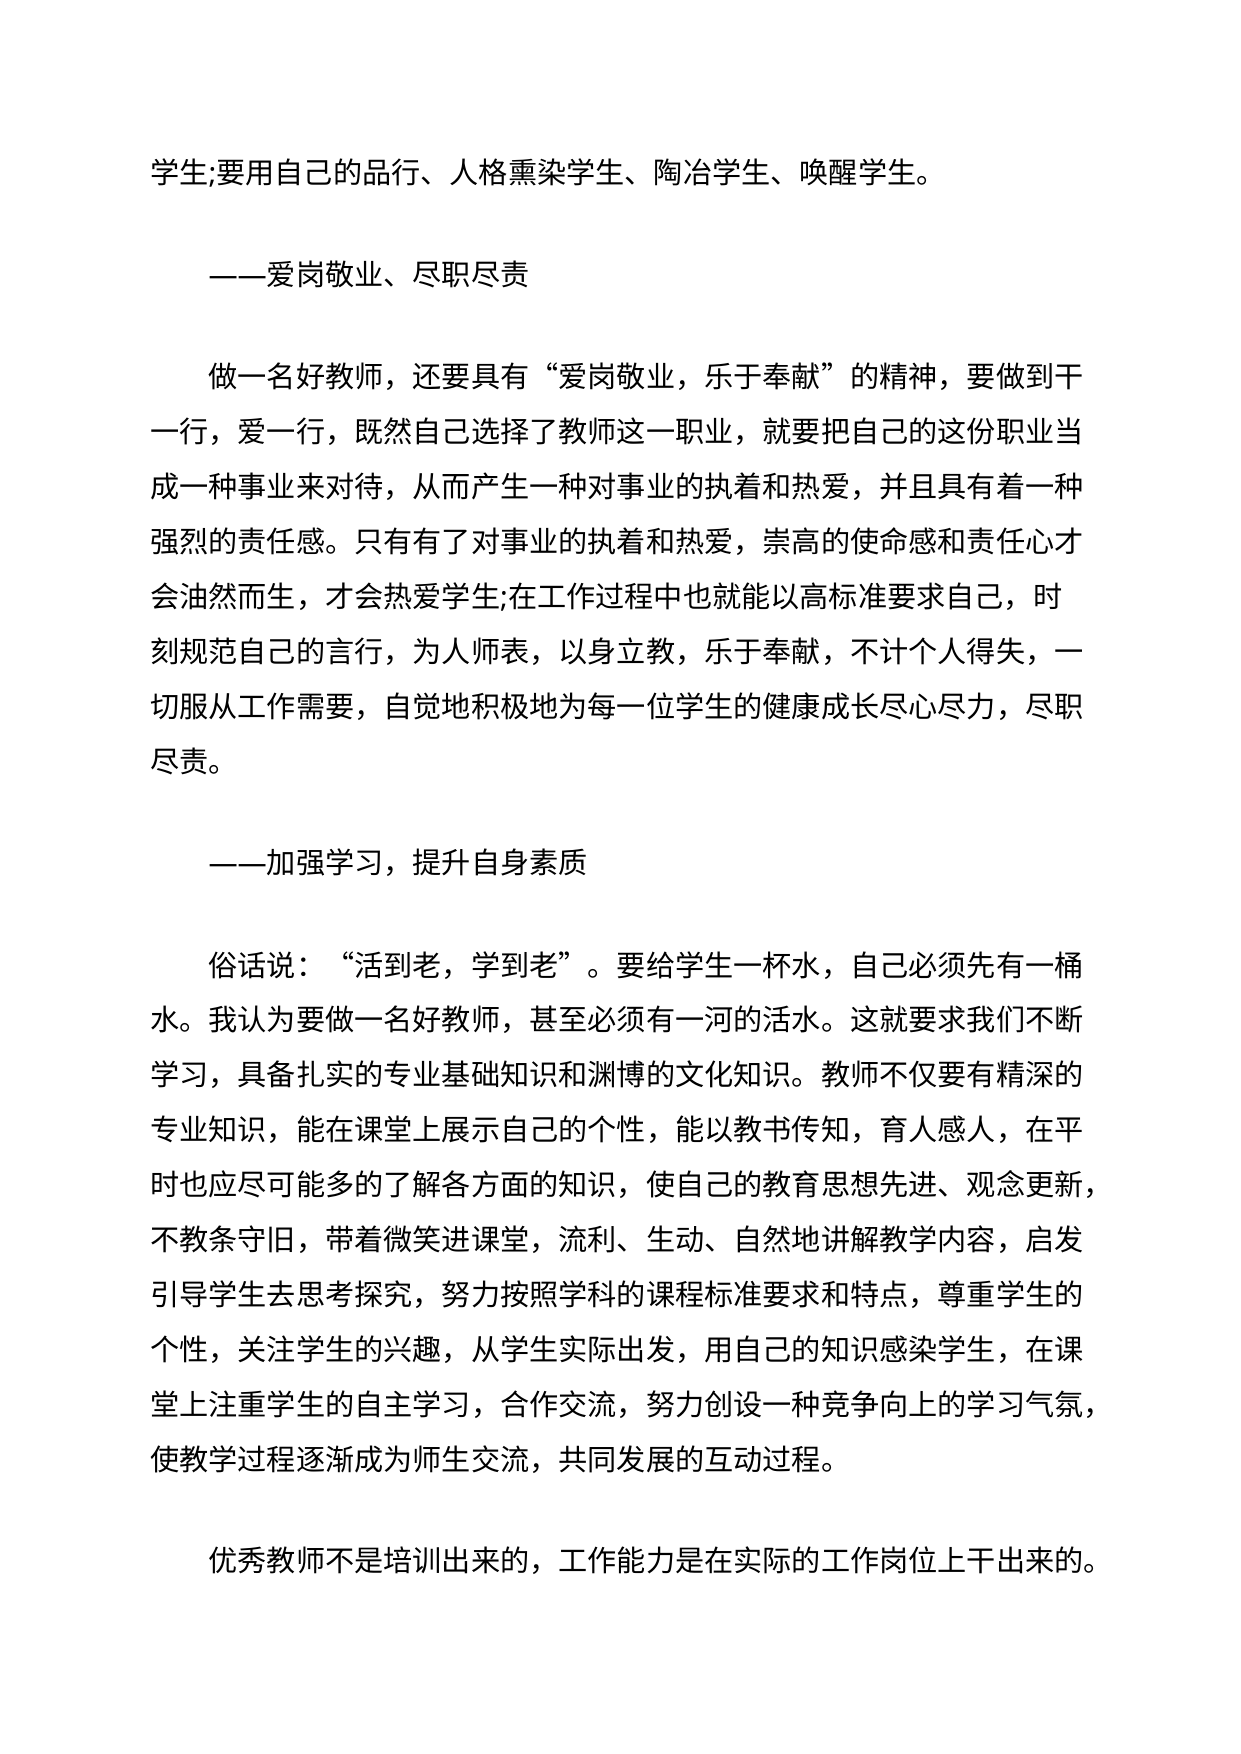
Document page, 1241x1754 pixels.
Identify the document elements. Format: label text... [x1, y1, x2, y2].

text ——加强学习，提升自身素质 [150, 840, 1090, 882]
text 俗话说：“活到老，学到老”。要给学生一杯水，自己必须先有一桶水。我认为要做一名好教师，甚至必须有一河的活水。这就要求我们不断学习，具备扎实的专业基础知识和渊博的文化知识。教师不仅要有精深的专业知识，能在课堂上展示自己的个性，能以教书传知，育人感人，在平时也应尽可能多的了解各方面的知识，使自己的教育思想先进、观念更新，不教条守旧，带着微笑进课堂，流利、生动、自然地讲解教学内容，启发引导学生去思考探究，努力按照学科的课程标准要求和特点，尊重学生的个性，关注学生的兴趣，从学生实际出发，用自己的知识感染学生，在课堂上注重学生的自主学习，合作交流，努力创设一种竞争向上的学习气氛，使教学过程逐渐成为师生交流，共同发展的互动过程。 [150, 942, 1090, 1478]
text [150, 1538, 1090, 1580]
text ——爱岗敬业、尽职尽责 [150, 252, 1090, 294]
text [150, 150, 1090, 192]
text 做一名好教师，还要具有“爱岗敬业，乐于奉献”的精神，要做到干一行，爱一行，既然自己选择了教师这一职业，就要把自己的这份职业当成一种事业来对待，从而产生一种对事业的执着和热爱，并且具有着一种强烈的责任感。只有有了对事业的执着和热爱，崇高的使命感和责任心才会油然而生，才会热爱学生;在工作过程中也就能以高标准要求自己，时刻规范自己的言行，为人师表，以身立教，乐于奉献，不计个人得失，一切服从工作需要，自觉地积极地为每一位学生的健康成长尽心尽力，尽职尽责。 [150, 354, 1090, 781]
